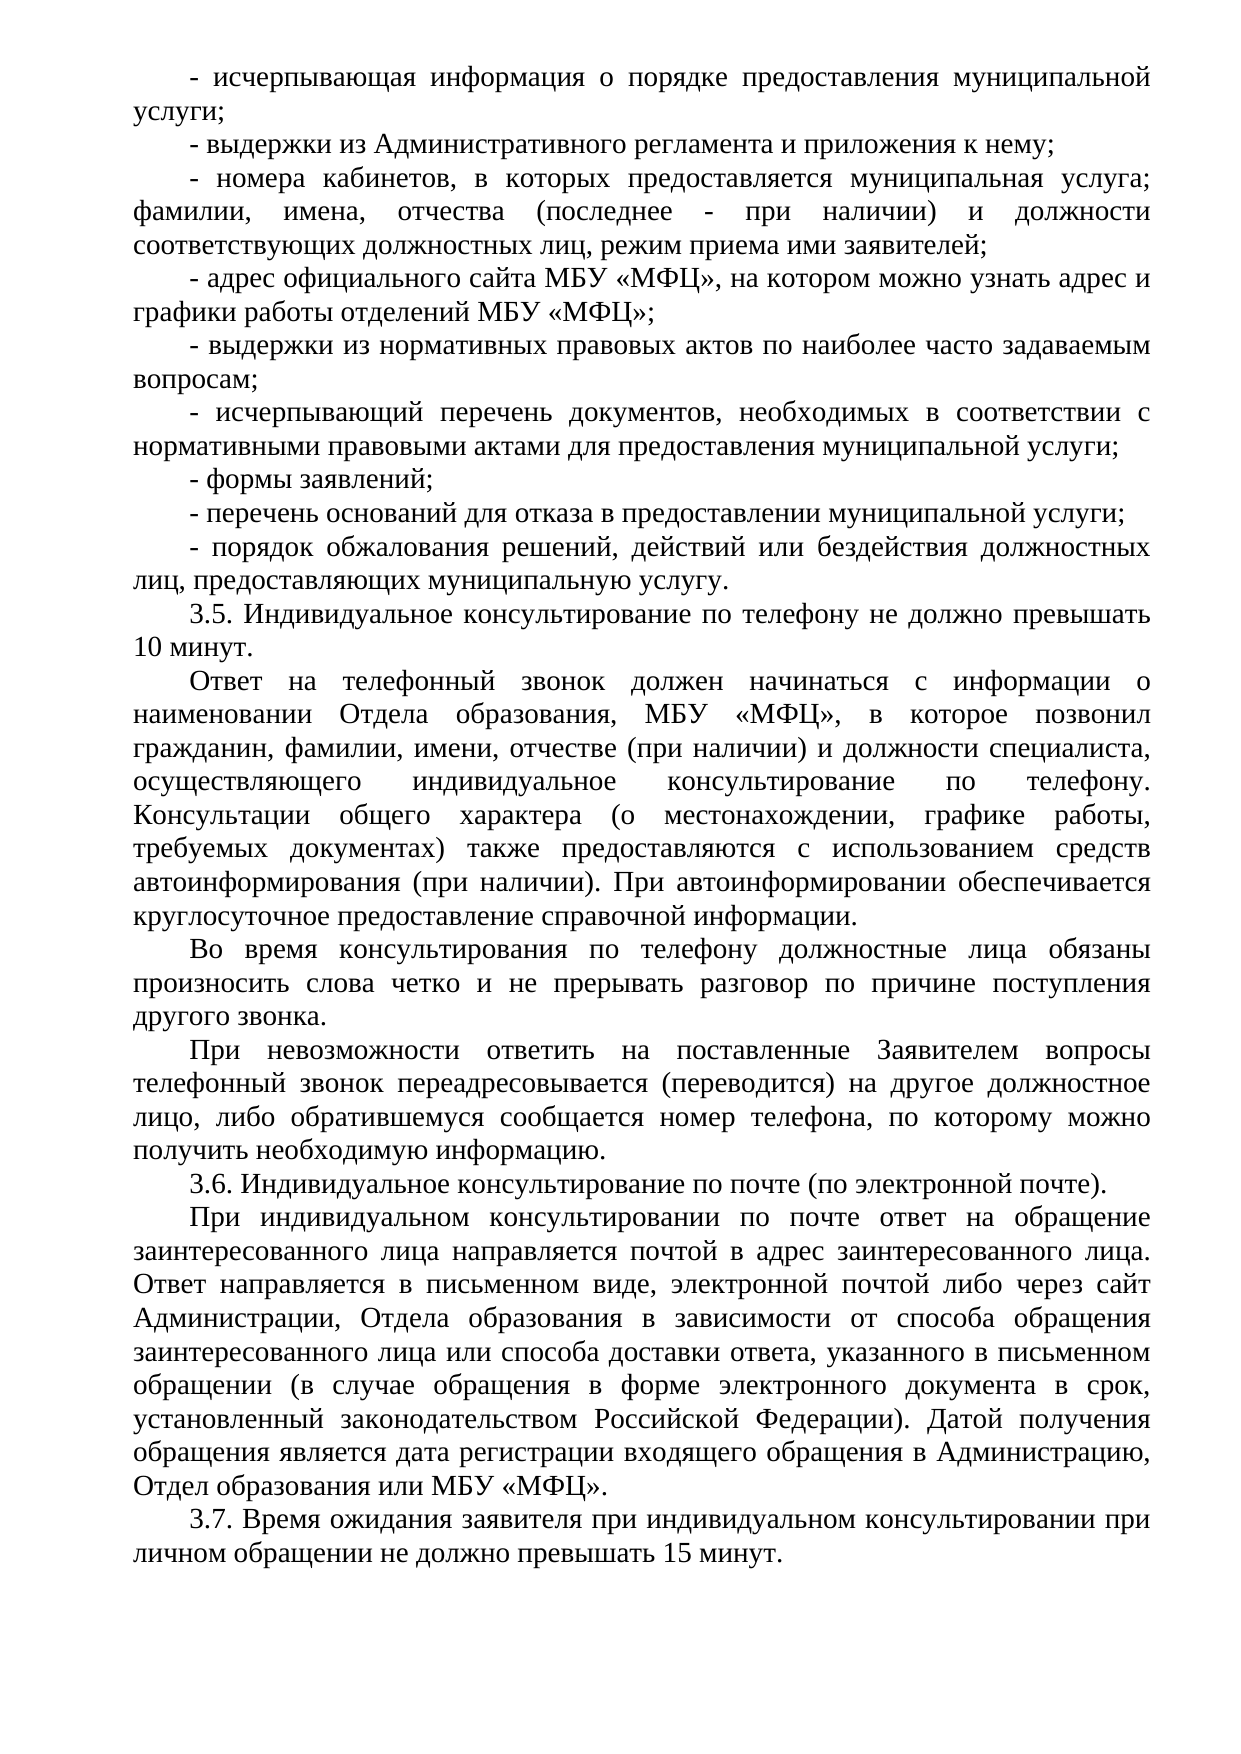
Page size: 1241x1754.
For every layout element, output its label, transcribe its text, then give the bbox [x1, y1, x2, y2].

text - адрес официального сайта МБУ «МФЦ», на котором можно узнать адрес и графики работы отделений МБУ «МФЦ»; [133, 260, 1152, 327]
text - перечень оснований для отказа в предоставлении муниципальной услуги; [133, 495, 1152, 529]
text - исчерпывающий перечень документов, необходимых в соответствии с нормативными правовыми актами для предоставления муниципальной услуги; [133, 394, 1152, 462]
text При невозможности ответить на поставленные Заявителем вопросы телефонный звонок переадресовывается (переводится) на другое должностное лицо, либо обратившемуся сообщается номер телефона, по которому можно получить необходимую информацию. [133, 1032, 1152, 1166]
text - порядок обжалования решений, действий или бездействия должностных лиц, предоставляющих муниципальную услугу. [133, 529, 1152, 596]
text Во время консультирования по телефону должностные лица обязаны произносить слова четко и не прерывать разговор по причине поступления другого звонка. [133, 931, 1152, 1032]
text - выдержки из Административного регламента и приложения к нему; [133, 126, 1152, 160]
text Ответ на телефонный звонок должен начинаться с информации о наименовании Отдела образования, МБУ «МФЦ», в которое позвонил гражданин, фамилии, имени, отчестве (при наличии) и должности специалиста, осуществляющего индивидуальное консультирование по телефону. Консультации общего характера (о местонахождении, графике работы, требуемых документах) также предоставляются с использованием средств автоинформирования (при наличии). При автоинформировании обеспечивается круглосуточное предоставление справочной информации. [133, 663, 1152, 931]
text 3.5. Индивидуальное консультирование по телефону не должно превышать 10 минут. [133, 596, 1152, 663]
text - выдержки из нормативных правовых актов по наиболее часто задаваемым вопросам; [133, 327, 1152, 394]
text - формы заявлений; [133, 462, 1152, 495]
text 3.6. Индивидуальное консультирование по почте (по электронной почте). [133, 1166, 1152, 1199]
text 3.7. Время ожидания заявителя при индивидуальном консультировании при личном обращении не должно превышать 15 минут. [133, 1501, 1152, 1568]
text - исчерпывающая информация о порядке предоставления муниципальной услуги; [133, 59, 1152, 126]
text При индивидуальном консультировании по почте ответ на обращение заинтересованного лица направляется почтой в адрес заинтересованного лица. Ответ направляется в письменном виде, электронной почтой либо через сайт Администрации, Отдела образования в зависимости от способа обращения заинтересованного лица или способа доставки ответа, указанного в письменном обращении (в случае обращения в форме электронного документа в срок, установленный законодательством Российской Федерации). Датой получения обращения является дата регистрации входящего обращения в Администрацию, Отдел образования или МБУ «МФЦ». [133, 1199, 1152, 1501]
text - номера кабинетов, в которых предоставляется муниципальная услуга; фамилии, имена, отчества (последнее - при наличии) и должности соответствующих должностных лиц, режим приема ими заявителей; [133, 160, 1152, 260]
